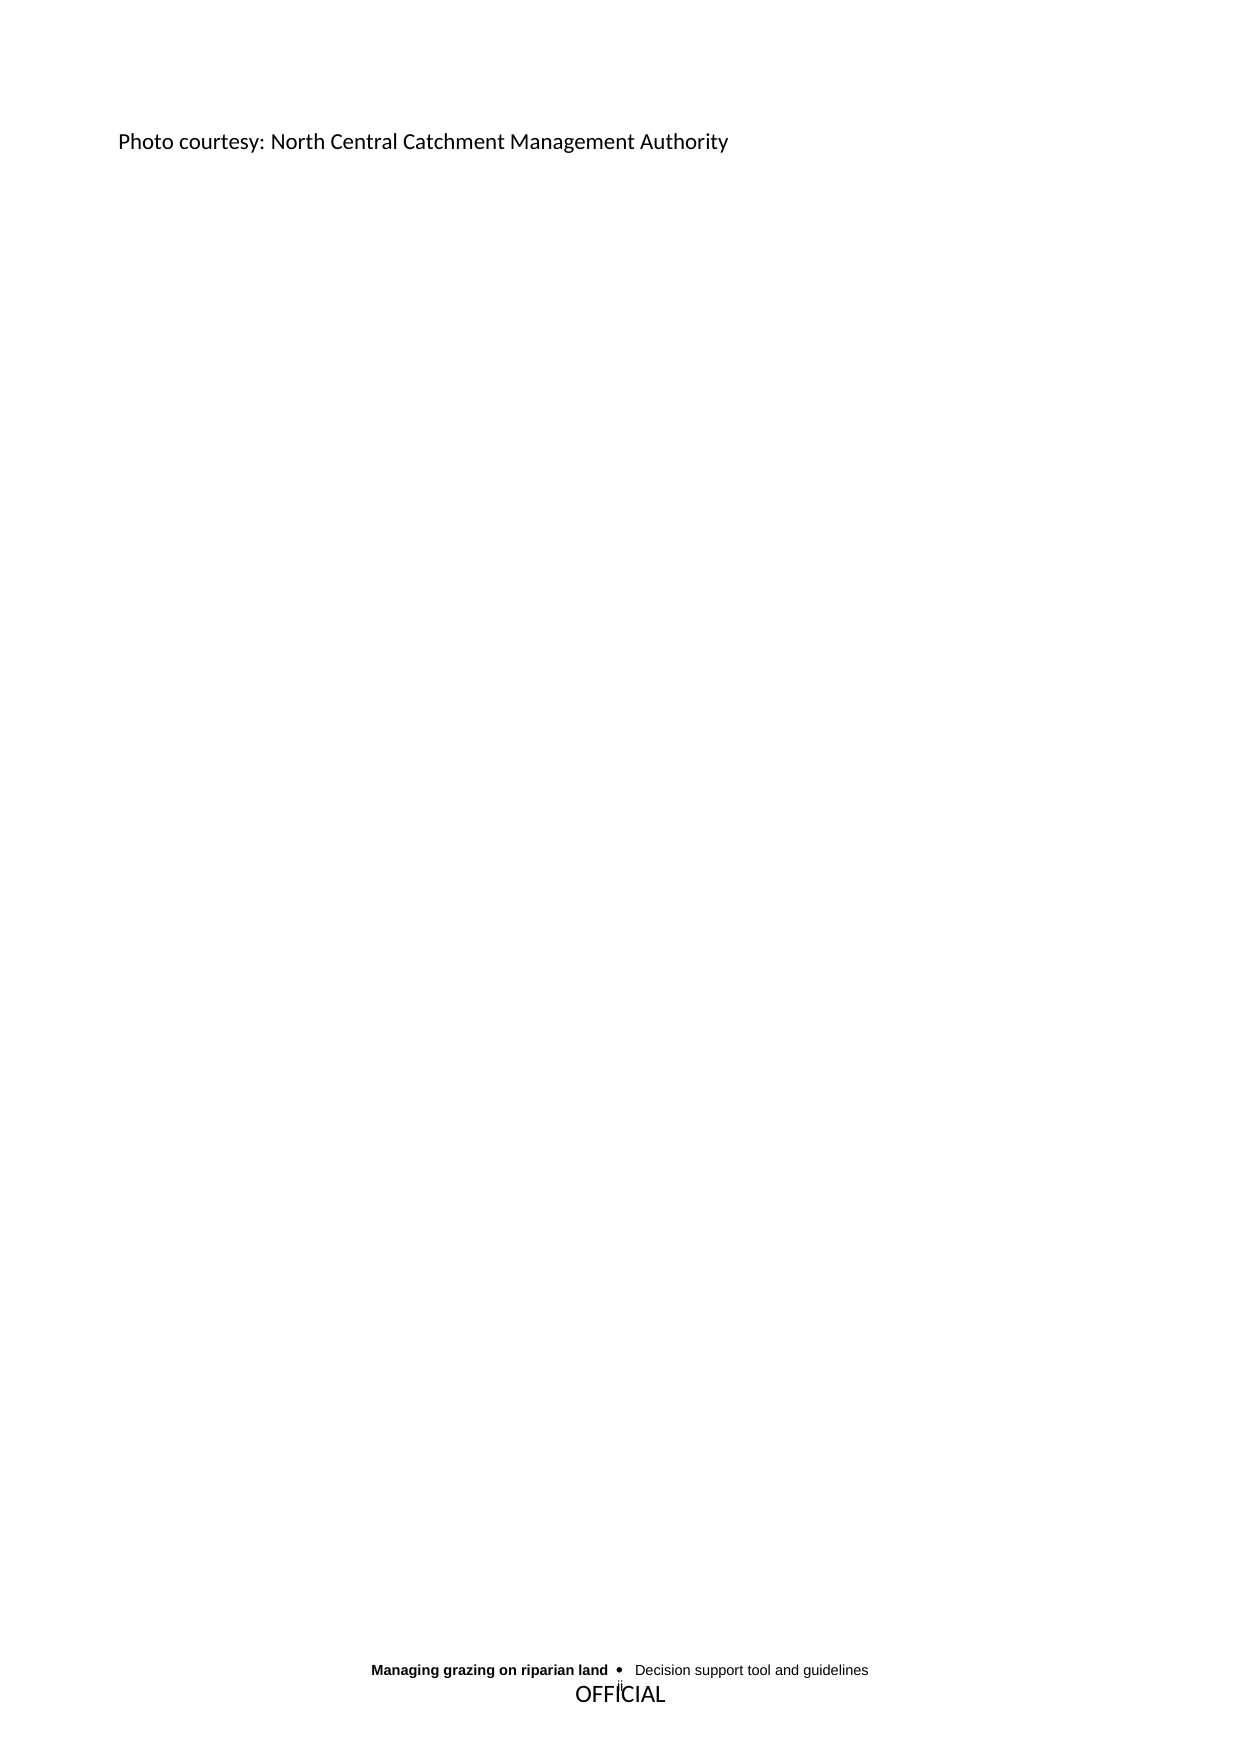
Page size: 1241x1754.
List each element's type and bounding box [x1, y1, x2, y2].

text [118, 127, 1122, 183]
